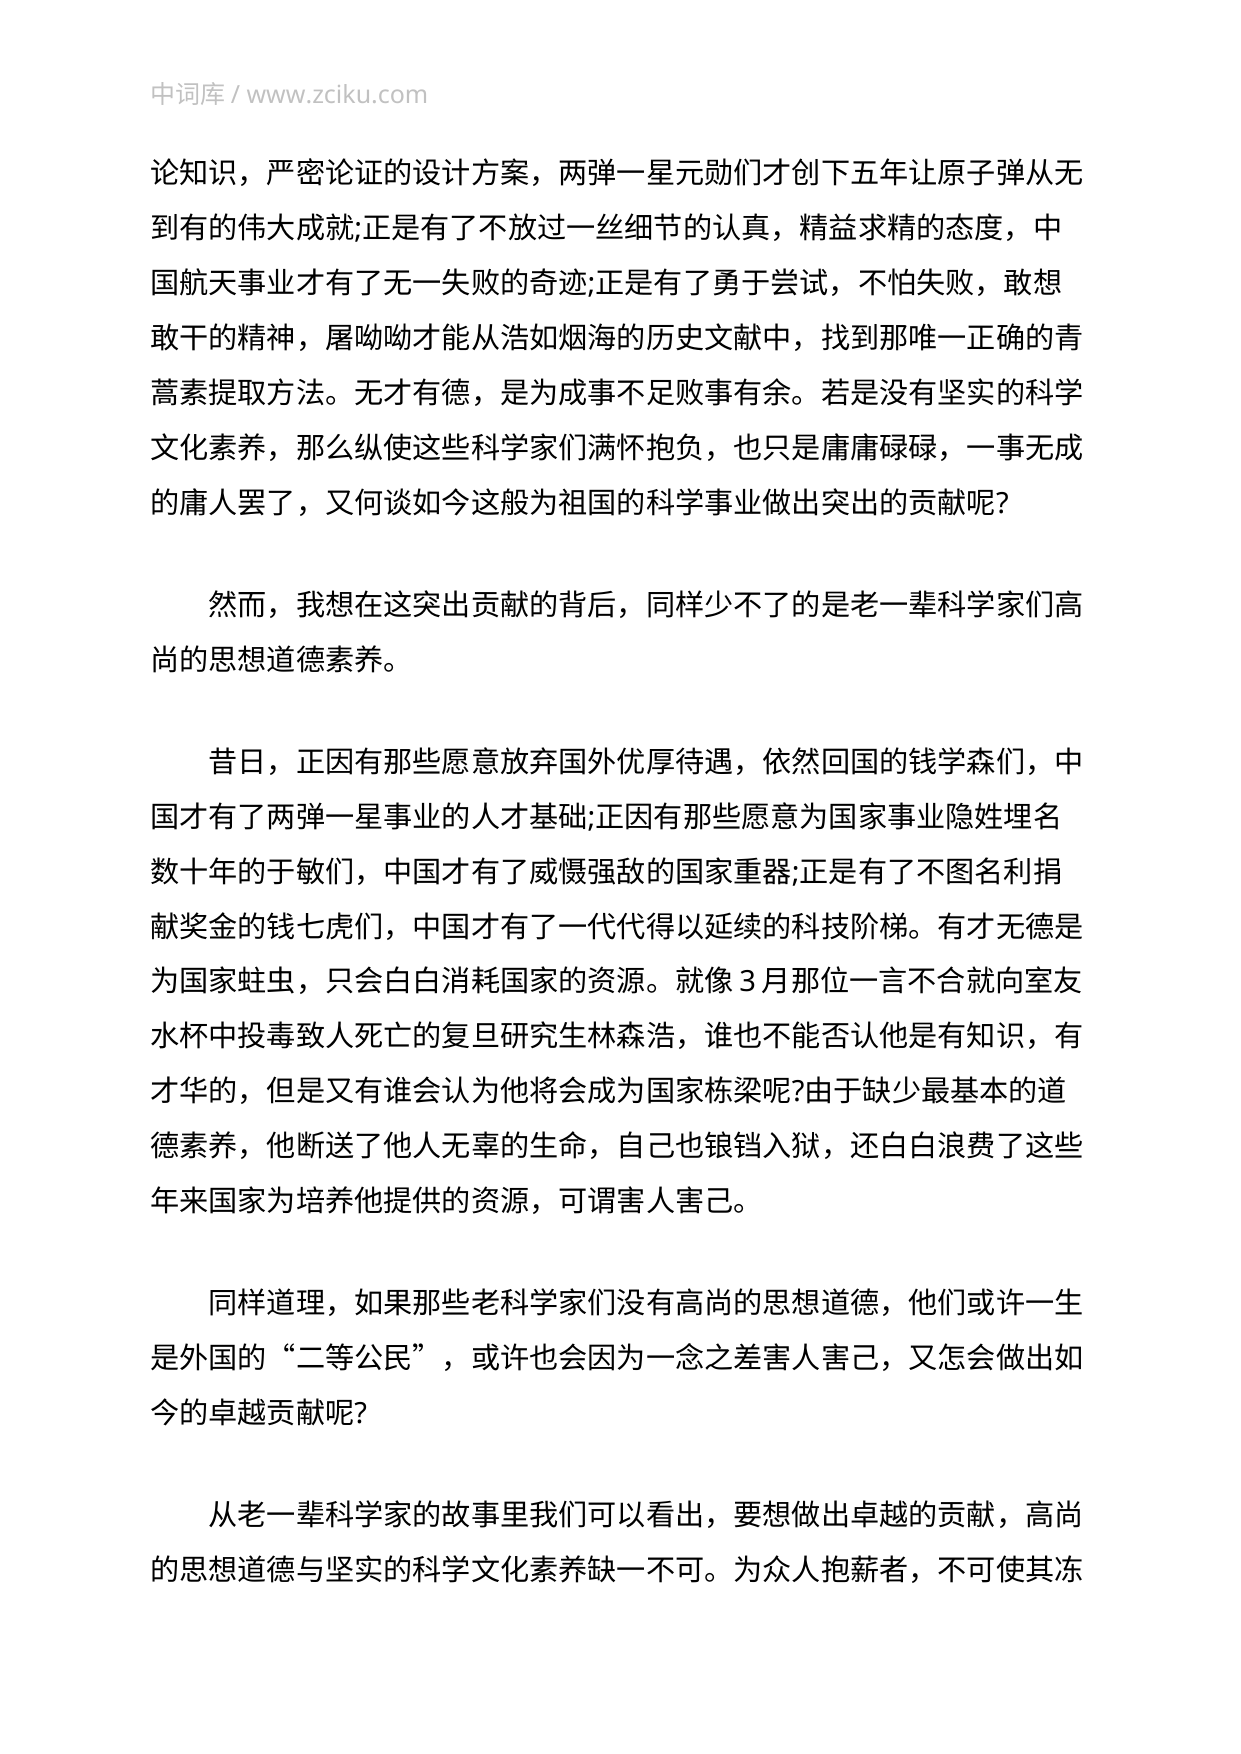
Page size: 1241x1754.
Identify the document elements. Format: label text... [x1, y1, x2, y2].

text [150, 1491, 1090, 1588]
text 同样道理，如果那些老科学家们没有高尚的思想道德，他们或许一生是外国的“二等公民”，或许也会因为一念之差害人害己，又怎会做出如今的卓越贡献呢? [150, 1279, 1090, 1432]
text 昔日，正因有那些愿意放弃国外优厚待遇，依然回国的钱学森们，中国才有了两弹一星事业的人才基础;正因有那些愿意为国家事业隐姓埋名数十年的于敏们，中国才有了威慑强敌的国家重器;正是有了不图名利捐献奖金的钱七虎们，中国才有了一代代得以延续的科技阶梯。有才无德是为国家蛀虫，只会白白消耗国家的资源。就像3月那位一言不合就向室友水杯中投毒致人死亡的复旦研究生林森浩，谁也不能否认他是有知识，有才华的，但是又有谁会认为他将会成为国家栋梁呢?由于缺少最基本的道德素养，他断送了他人无辜的生命，自己也锒铛入狱，还白白浪费了这些年来国家为培养他提供的资源，可谓害人害己。 [150, 738, 1090, 1220]
text 然而，我想在这突出贡献的背后，同样少不了的是老一辈科学家们高尚的思想道德素养。 [150, 582, 1090, 679]
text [150, 150, 1090, 522]
